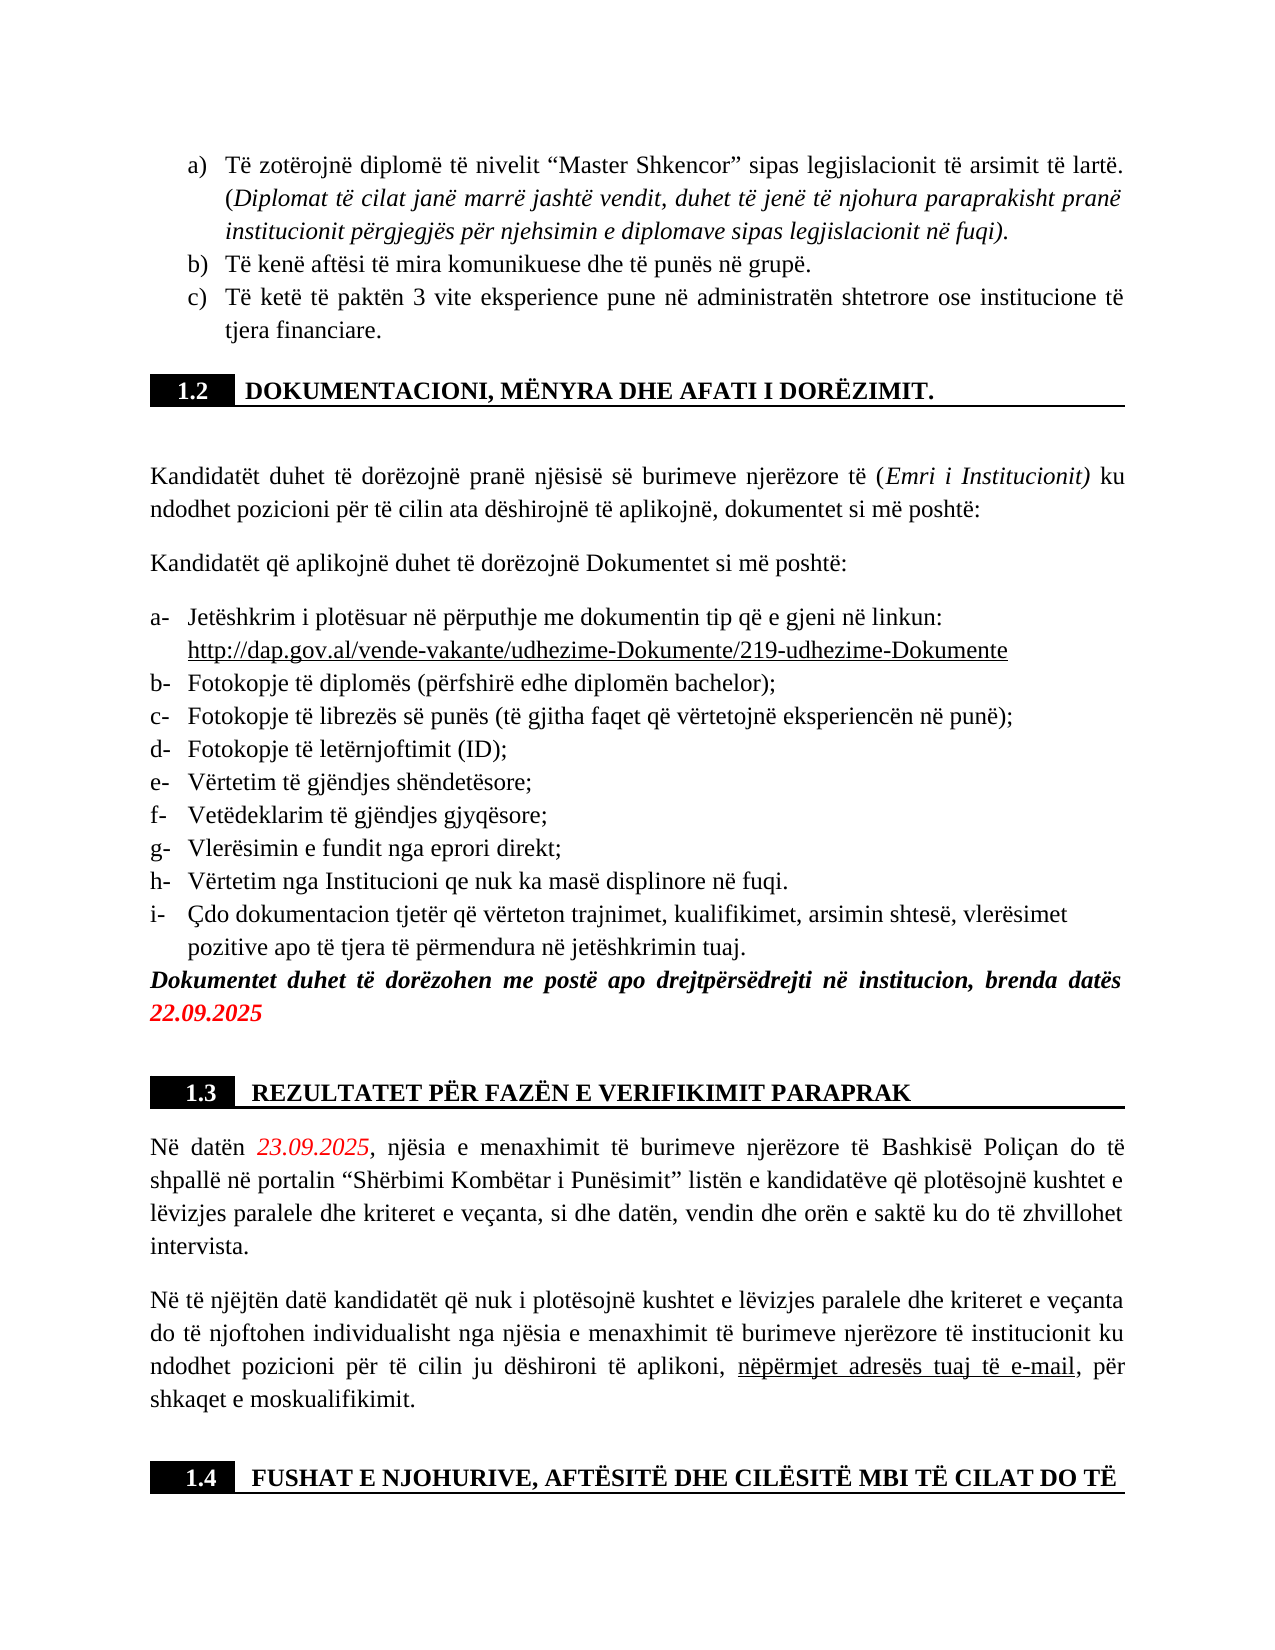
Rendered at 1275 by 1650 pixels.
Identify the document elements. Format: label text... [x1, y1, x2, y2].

list Vetëdeklarim të gjëndjes gjyqësore; [150, 800, 1125, 829]
list Fotokopje të diplomës (përfshirë edhe diplomën bachelor); [150, 668, 1125, 697]
table_header 1.4 [152, 1464, 233, 1492]
text Në të njëjtën datë kandidatët që nuk i plotësojnë kushtet e lëvizjes paralele dhe kriteret e veçanta do të njoftohen individualisht nga njësia e menaxhimit të burimeve njerëzore të institucionit ku ndodhet pozicioni për të cilin ju dëshironi të aplikoni, nëpërmjet adresës tuaj të e-mail, për shkaqet e moskualifikimit. [150, 1285, 1125, 1413]
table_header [235, 1461, 1125, 1492]
list Jetëshkrim i plotësuar në përputhje me dokumentin tip që e gjeni në linkun: [150, 602, 1125, 631]
table_header REZULTATET PËR FAZËN E VERIFIKIMIT PARAPRAK [235, 1076, 1125, 1106]
list Të ketë të paktën 3 vite eksperience pune në administratën shtetrore ose institucione të tjera financiare. [187, 282, 1125, 344]
table_header DOKUMENTACIONI, MËNYRA DHE AFATI I DORËZIMIT. [235, 374, 1125, 405]
text http://dap.gov.al/vende-vakante/udhezime-Dokumente/219-udhezime-Dokumente [187, 635, 1125, 664]
text Dokumentet duhet të dorëzohen me postë apo drejtpërsëdrejti në institucion, brenda datës 22.09.2025 [150, 965, 1125, 1027]
list Vërtetim nga Institucioni qe nuk ka masë displinore në fuqi. [150, 866, 1125, 895]
text Në datën 23.09.2025, njësia e menaxhimit të burimeve njerëzore të Bashkisë Poliçan do të shpallë në portalin “Shërbimi Kombëtar i Punësimit” listën e kandidatëve që plotësojnë kushtet e lëvizjes paralele dhe kriteret e veçanta, si dhe datën, vendin dhe orën e saktë ku do të zhvillohet intervista. [150, 1132, 1125, 1260]
table_header 1.3 [152, 1078, 233, 1106]
text Kandidatët që aplikojnë duhet të dorëzojnë Dokumentet si më poshtë: [150, 548, 1125, 577]
table_header 1.2 [152, 376, 233, 405]
text Kandidatët duhet të dorëzojnë pranë njësisë së burimeve njerëzore të (Emri i Institucionit) ku ndodhet pozicioni për të cilin ata dëshirojnë të aplikojnë, dokumentet si më poshtë: [150, 461, 1125, 523]
list Çdo dokumentacion tjetër që vërteton trajnimet, kualifikimet, arsimin shtesë, vlerësimet pozitive apo të tjera të përmendura në jetëshkrimin tuaj. [150, 899, 1125, 961]
list Vërtetim të gjëndjes shëndetësore; [150, 767, 1125, 796]
list Të kenë aftësi të mira komunikuese dhe të punës në grupë. [187, 249, 1125, 278]
list Të zotërojnë diplomë të nivelit “Master Shkencor” sipas legjislacionit të arsimit të lartë.(Diplomat të cilat janë marrë jashtë vendit, duhet të jenë të njohura paraprakisht pranë institucionit përgjegjës për njehsimin e diplomave sipas legjislacionit në fuqi). [187, 150, 1125, 245]
list Fotokopje të letërnjoftimit (ID); [150, 734, 1125, 763]
list Fotokopje të librezës së punës (të gjitha faqet që vërtetojnë eksperiencën në punë); [150, 701, 1125, 730]
list Vlerësimin e fundit nga eprori direkt; [150, 833, 1125, 862]
